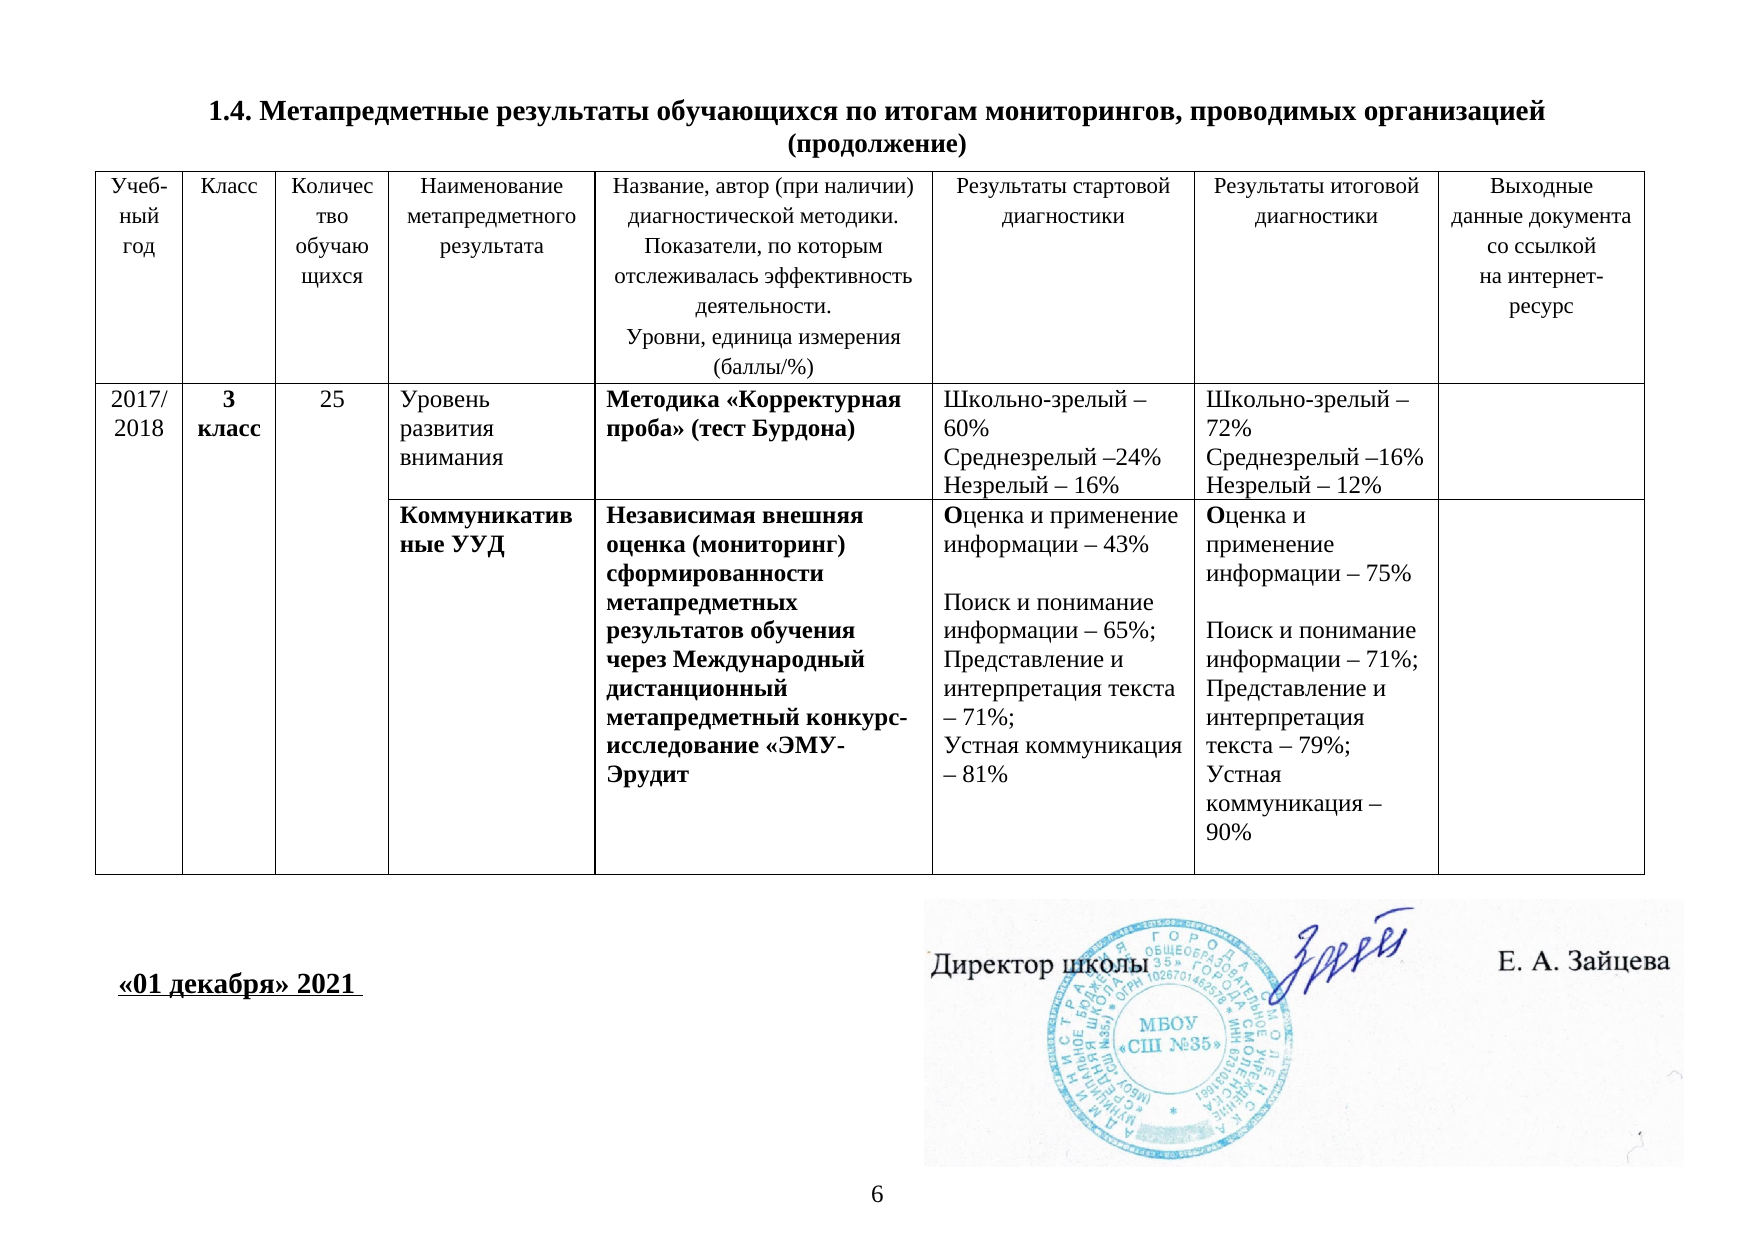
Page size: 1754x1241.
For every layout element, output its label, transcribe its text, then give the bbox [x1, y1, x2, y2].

table_cell Методика «Корректурная проба» (тест Бурдона) [596, 384, 932, 499]
table_header Учеб-ный год [96, 172, 182, 383]
table_header Результаты итоговой диагностики [1195, 172, 1438, 383]
table_cell Оценка и применение информации – 43% Поиск и понимание информации – 65%; Представление и интерпретация текста – 71%; Устная коммуникация – 81% [933, 500, 1194, 874]
table_cell [1439, 500, 1644, 874]
picture [924, 899, 1684, 1167]
table_header Выходные данные документа со ссылкой на интернет-ресурс [1439, 172, 1644, 383]
text «01 декабря» 2021 [118, 966, 924, 999]
table_cell Уровень развития внимания [389, 384, 594, 499]
table_cell Оценка и применение информации – 75% Поиск и понимание информации – 71%; Представление и интерпретация текста – 79%; Устная коммуникация – 90% [1195, 500, 1438, 874]
table_cell Школьно-зрелый –72% Среднезрелый –16% Незрелый – 12% [1195, 384, 1438, 499]
list 1.4. Метапредметные результаты обучающихся по итогам мониторингов, проводимых организацией (продолжение) [118, 93, 1636, 158]
table_cell 25 [276, 384, 388, 874]
table_cell 3 класс [183, 384, 275, 874]
table_header Количество обучающихся [276, 172, 388, 383]
table_cell Независимая внешняя оценка (мониторинг) сформированности метапредметных результатов обучения через Международный дистанционный метапредметный конкурс-исследование «ЭМУ-Эрудит [596, 500, 932, 874]
table_cell [1439, 384, 1644, 499]
table_header Название, автор (при наличии) диагностической методики. Показатели, по которым отслеживалась эффективность деятельности. Уровни, единица измерения (баллы/%) [596, 172, 932, 383]
table_header Класс [183, 172, 275, 383]
table_cell 2017/ 2018 [96, 384, 182, 874]
table_header Результаты стартовой диагностики [933, 172, 1194, 383]
table_cell Школьно-зрелый –60% Среднезрелый –24% Незрелый – 16% [933, 384, 1194, 499]
table_header Наименование метапредметного результата [389, 172, 594, 383]
table_cell Коммуникативные УУД [389, 500, 594, 874]
